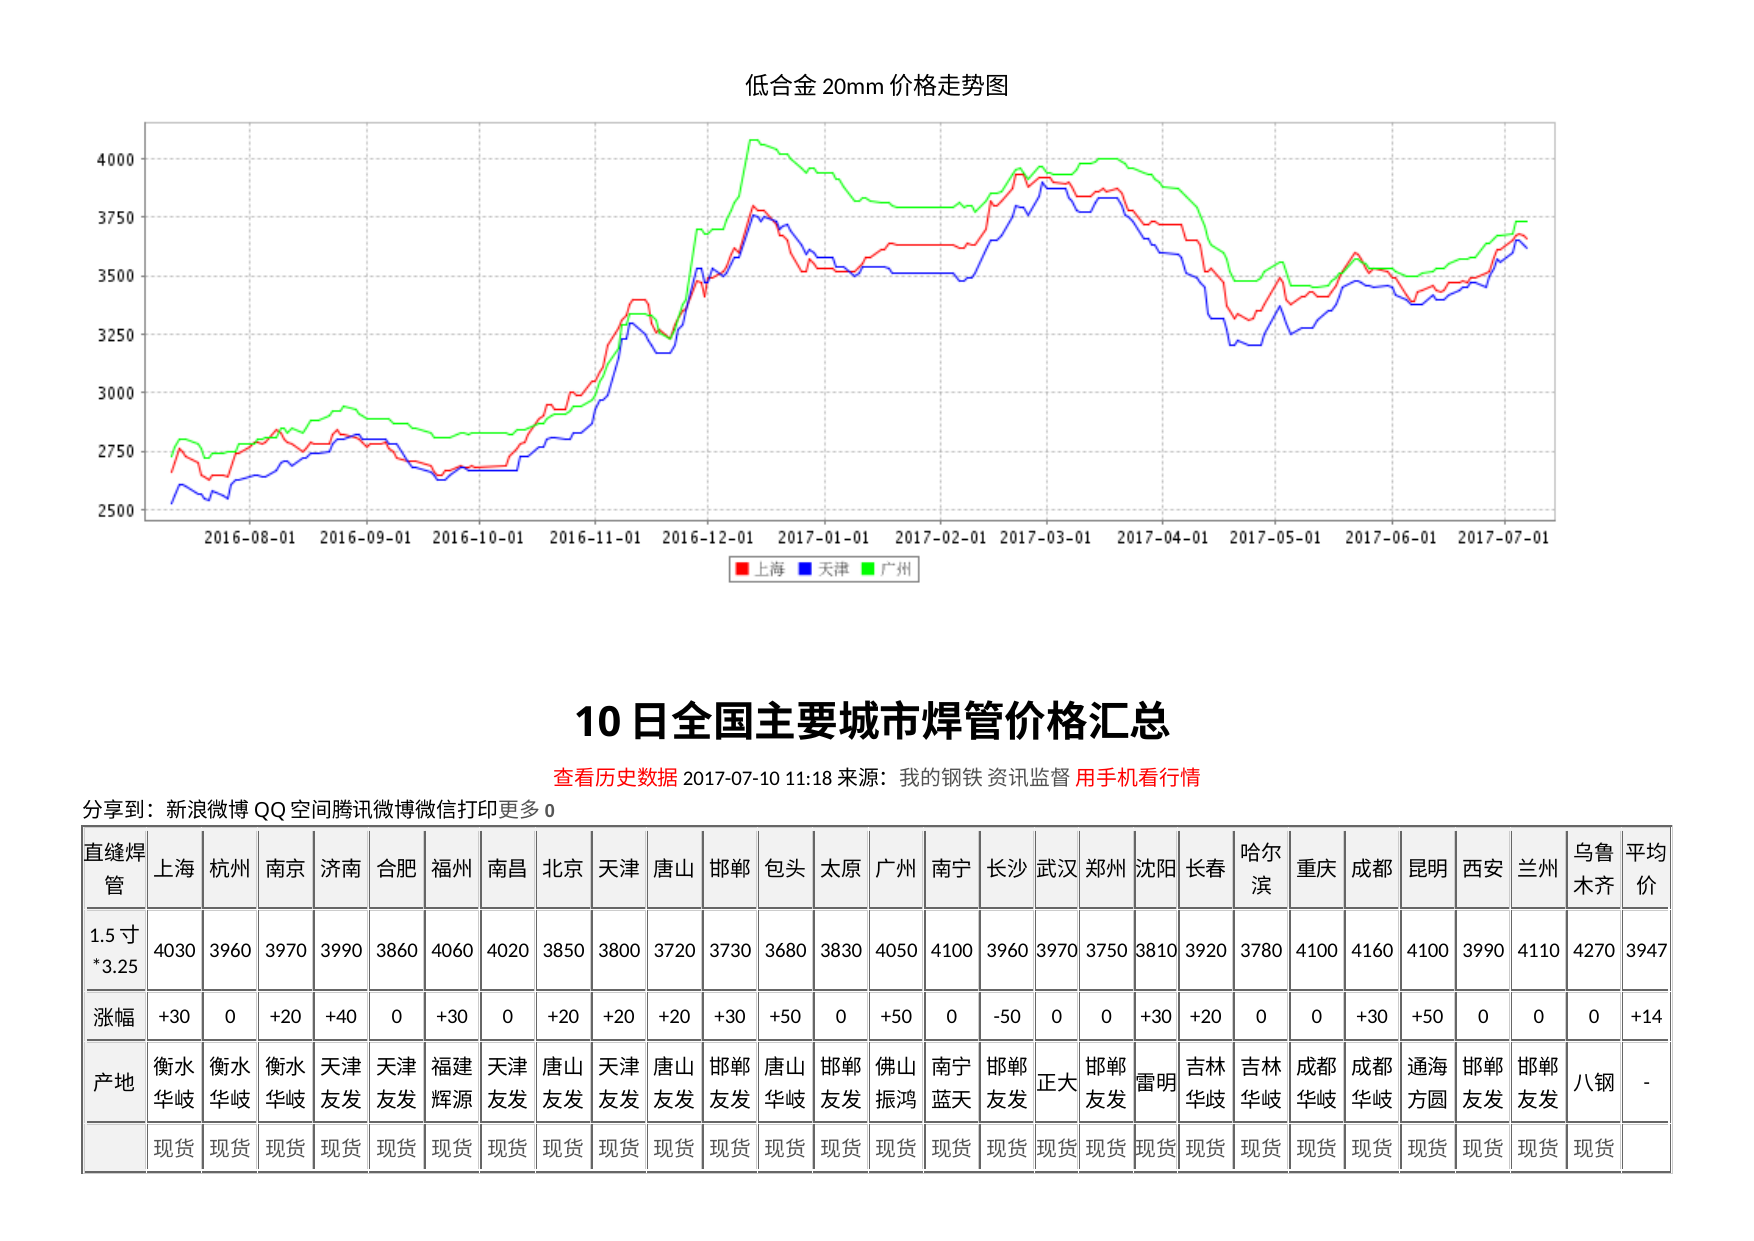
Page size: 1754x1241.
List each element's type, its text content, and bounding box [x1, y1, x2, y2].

table_header 昆明 [1400, 828, 1455, 907]
table_cell 衡水华岐 [148, 1043, 201, 1121]
table_cell 4050 [870, 911, 922, 989]
table_cell 邯郸友发 [1457, 1043, 1509, 1121]
table_cell +30 [426, 993, 478, 1039]
table_cell 4110 [1512, 911, 1565, 989]
table_cell [85, 1121, 146, 1171]
table_header 南京 [258, 828, 313, 907]
table_header 沈阳 [1134, 827, 1178, 907]
table_cell 现货 [313, 1125, 369, 1171]
table_header 杭州 [202, 828, 258, 907]
table_cell 0 [370, 993, 423, 1039]
picture [82, 116, 1567, 586]
table_cell 现货 [1233, 1121, 1289, 1171]
text 低合金20mm价格走势图 [83, 51, 1671, 116]
table_header 重庆 [1289, 828, 1344, 907]
table_cell 0 [1235, 993, 1287, 1039]
table_cell [1622, 1121, 1670, 1171]
table_cell 3830 [815, 911, 867, 989]
table_cell 唐山华岐 [759, 1043, 812, 1121]
table_header 合肥 [369, 828, 424, 907]
table_header 上海 [146, 827, 202, 907]
table_cell 涨幅 [85, 989, 145, 1039]
table_header 兰州 [1511, 828, 1566, 907]
table_cell 现货 [1400, 1125, 1455, 1171]
table_cell 现货 [591, 1125, 647, 1171]
table_cell 3960 [981, 911, 1033, 989]
table_cell 3970 [259, 911, 312, 989]
table_cell 4100 [1291, 911, 1343, 989]
table_cell 现货 [536, 1125, 591, 1171]
table_cell 3720 [648, 911, 701, 989]
table_cell 4020 [482, 911, 534, 989]
table_cell 吉林华岐 [1235, 1043, 1287, 1121]
table_cell 现货 [202, 1125, 258, 1171]
table_cell 现货 [924, 1125, 979, 1171]
table_cell 现货 [1035, 1125, 1079, 1171]
table_cell 3970 [1036, 911, 1077, 989]
table_cell 现货 [1455, 1125, 1511, 1171]
table_cell +40 [315, 993, 367, 1039]
table_cell 现货 [813, 1125, 868, 1171]
table_cell 现货 [979, 1125, 1035, 1171]
table_cell 4060 [426, 911, 478, 989]
table_cell 南宁蓝天 [926, 1043, 978, 1121]
table_cell 3800 [593, 911, 645, 989]
table_cell 4030 [148, 911, 201, 989]
table_cell 八钢 [1568, 1043, 1620, 1121]
table_cell 邯郸友发 [1512, 1043, 1565, 1121]
table_header 南昌 [480, 828, 536, 907]
table_header 北京 [536, 828, 591, 907]
table_cell 现货 [1566, 1125, 1622, 1171]
table_cell 邯郸友发 [981, 1043, 1033, 1121]
table_cell 雷明 [1136, 1043, 1176, 1121]
table_cell 现货 [702, 1125, 758, 1171]
table_cell 4100 [926, 911, 978, 989]
table_cell +50 [759, 993, 812, 1039]
table_cell 3850 [537, 911, 590, 989]
table_header 武汉 [1035, 828, 1079, 907]
table_cell 现货 [1178, 1125, 1233, 1171]
table_cell 衡水华岐 [204, 1043, 256, 1121]
table_cell 吉林华歧 [1180, 1043, 1232, 1121]
table_header 济南 [313, 828, 369, 907]
table_cell +20 [593, 993, 645, 1039]
table_cell 0 [1080, 993, 1133, 1039]
table_cell +30 [704, 993, 756, 1039]
table_cell 0 [482, 993, 534, 1039]
table_cell 0 [1291, 993, 1343, 1039]
table_cell 天津友发 [315, 1043, 367, 1121]
table_cell 3947 [1623, 907, 1670, 989]
table_cell 现货 [647, 1125, 702, 1171]
table_cell 3960 [204, 911, 256, 989]
table_cell 4100 [1402, 911, 1454, 989]
table_header 天津 [591, 828, 647, 907]
table_cell 1.5寸*3.25 [85, 907, 145, 989]
table_cell 现货 [758, 1125, 813, 1171]
table_cell 0 [926, 993, 978, 1039]
table_cell 正大 [1036, 1043, 1077, 1121]
table_cell 0 [815, 993, 867, 1039]
table_cell 天津友发 [482, 1043, 534, 1121]
table_header 太原 [813, 828, 868, 907]
table_header 郑州 [1079, 827, 1134, 907]
table_cell 通海方圆 [1402, 1043, 1454, 1121]
table_cell 3680 [759, 911, 812, 989]
subtitle 10日全国主要城市焊管价格汇总 [83, 686, 1671, 751]
table_cell 3860 [370, 911, 423, 989]
text 查看历史数据2017-07-10 11:18 来源：我的钢铁 资讯监督 用手机看行情 [83, 760, 1671, 792]
table_cell 天津友发 [593, 1043, 645, 1121]
text 分享到：新浪微博QQ空间腾讯微博微信打印更多0 [83, 792, 1671, 825]
table_header 长沙 [979, 828, 1035, 907]
table_cell 现货 [369, 1125, 424, 1171]
table_header 广州 [869, 827, 924, 907]
table_cell 4160 [1346, 911, 1398, 989]
table_header 平均价 [1622, 828, 1670, 907]
table_cell 现货 [258, 1125, 313, 1171]
table_cell +14 [1623, 989, 1670, 1039]
table_cell +20 [259, 993, 312, 1039]
table_cell 邯郸友发 [704, 1043, 756, 1121]
table_cell 现货 [1079, 1125, 1134, 1171]
table_cell +50 [870, 993, 922, 1039]
table_cell +20 [537, 993, 590, 1039]
table_cell 3750 [1080, 911, 1133, 989]
table_cell 邯郸友发 [815, 1043, 867, 1121]
table_cell 成都华岐 [1346, 1043, 1398, 1121]
table_cell -50 [981, 993, 1033, 1039]
table_cell +20 [1180, 993, 1232, 1039]
table_cell 唐山友发 [648, 1043, 701, 1121]
table_cell 现货 [1344, 1121, 1400, 1171]
table_cell 3920 [1180, 911, 1232, 989]
table_cell 福建辉源 [426, 1043, 478, 1121]
table_header 长春 [1178, 828, 1233, 907]
table_cell 0 [1036, 993, 1077, 1039]
table_cell 唐山友发 [537, 1043, 590, 1121]
table_header 邯郸 [702, 828, 758, 907]
table_cell 0 [204, 993, 256, 1039]
table_cell 3730 [704, 911, 756, 989]
table_cell 0 [1512, 993, 1565, 1039]
table_cell 现货 [1134, 1121, 1178, 1171]
table_header 唐山 [647, 828, 702, 907]
table_cell 现货 [424, 1121, 480, 1171]
table_header 成都 [1344, 827, 1400, 907]
table_cell 天津友发 [370, 1043, 423, 1121]
table_cell 3990 [1457, 911, 1509, 989]
table_cell 现货 [1511, 1125, 1566, 1171]
table_cell 现货 [146, 1125, 202, 1171]
table_cell +20 [648, 993, 701, 1039]
table_cell 3990 [315, 911, 367, 989]
table_header 西安 [1455, 828, 1511, 907]
table_cell 3810 [1136, 911, 1176, 989]
table_cell +50 [1402, 993, 1454, 1039]
table_cell 衡水华岐 [259, 1043, 312, 1121]
table_header 哈尔滨 [1233, 827, 1289, 907]
table_cell 产地 [85, 1039, 145, 1121]
table_header 包头 [758, 827, 813, 907]
table_cell 成都华岐 [1291, 1043, 1343, 1121]
table_header 南宁 [924, 828, 979, 907]
table_cell 现货 [480, 1125, 536, 1171]
table_cell 4270 [1568, 911, 1620, 989]
table_cell 0 [1457, 993, 1509, 1039]
table_header 福州 [424, 827, 480, 907]
table_cell +30 [148, 993, 201, 1039]
table_cell +30 [1346, 993, 1398, 1039]
table_cell 现货 [1289, 1125, 1344, 1171]
table_header 直缝焊管 [85, 828, 146, 907]
table_cell +30 [1136, 993, 1176, 1039]
table_cell 佛山振鸿 [870, 1043, 922, 1121]
table_cell 邯郸友发 [1080, 1043, 1133, 1121]
table_cell 3780 [1235, 911, 1287, 989]
table_cell 0 [1568, 993, 1620, 1039]
table_header 乌鲁木齐 [1566, 828, 1622, 907]
table_cell - [1623, 1039, 1670, 1121]
table_cell 现货 [869, 1121, 924, 1171]
